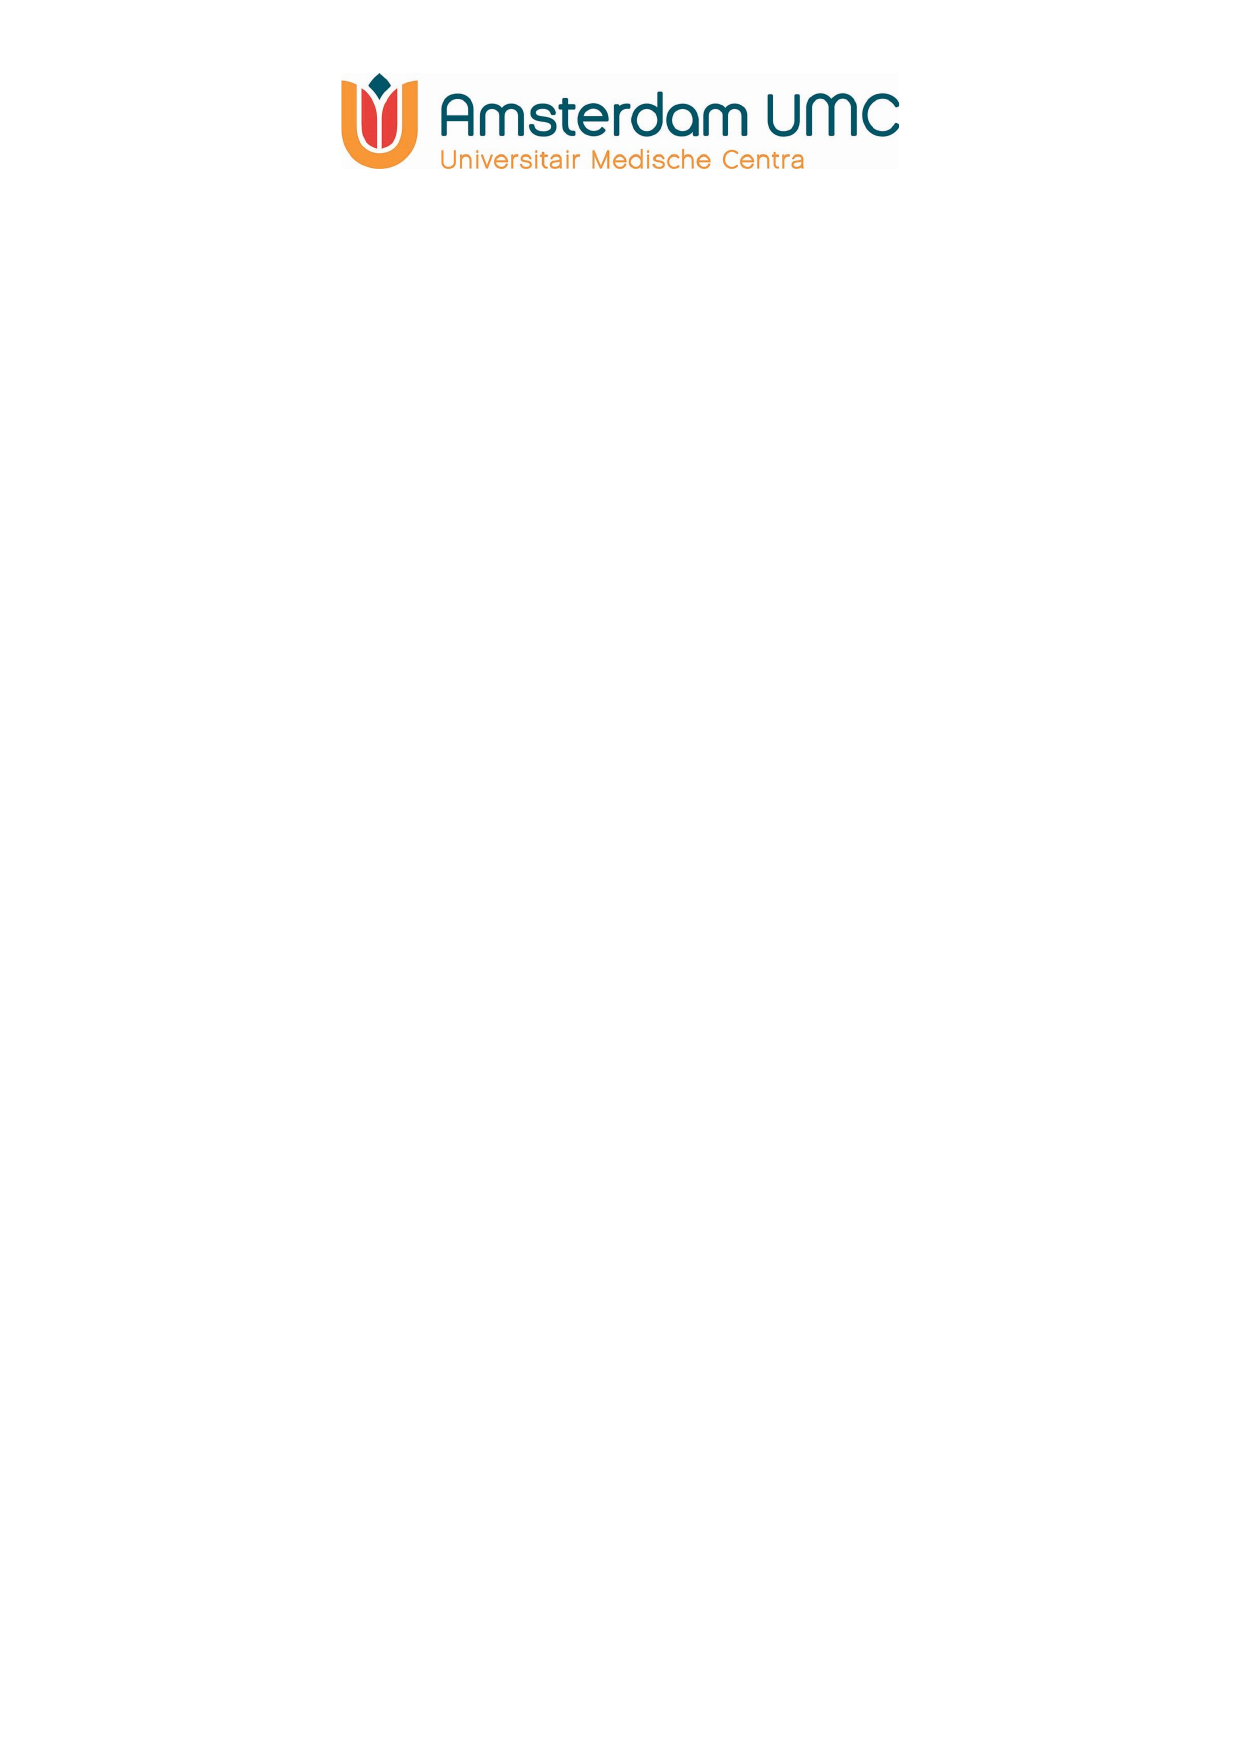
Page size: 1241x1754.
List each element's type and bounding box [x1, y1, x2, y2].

picture [341, 73, 900, 169]
